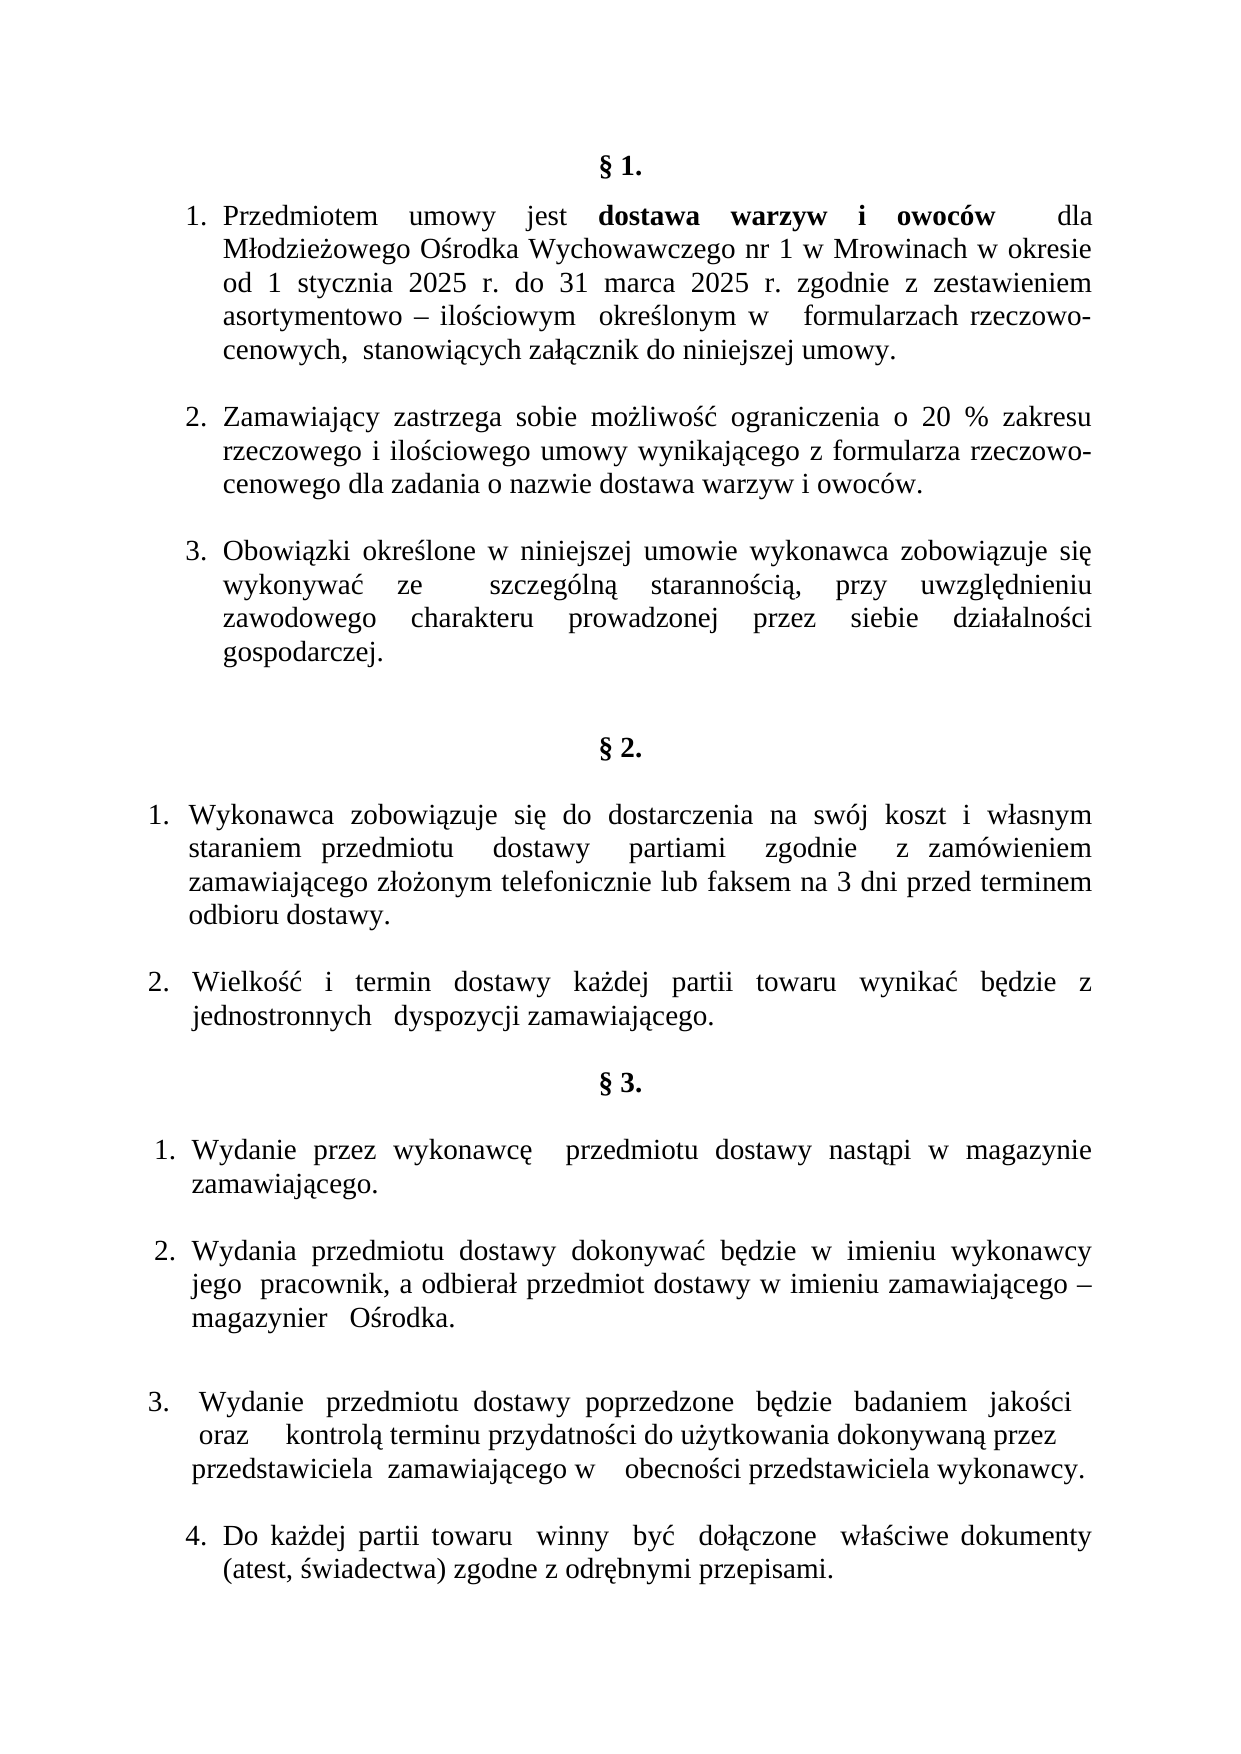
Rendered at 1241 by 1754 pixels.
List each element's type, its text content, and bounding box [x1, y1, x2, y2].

text § 2. [148, 730, 1093, 763]
text 2. Wielkość i termin dostawy każdej partii towaru wynikać będzie z jednostronnych dyspozycji zamawiającego. [148, 964, 1093, 1032]
list Obowiązki określone w niniejszej umowie wykonawca zobowiązuje się wykonywać ze szczególną starannością, przy uwzględnieniu zawodowego charakteru prowadzonej przez siebie działalności gospodarczej. [185, 533, 1093, 667]
list Wykonawca zobowiązuje się do dostarczenia na swój koszt i własnym staraniem przedmiotu dostawy partiami zgodnie z zamówieniem zamawiającego złożonym telefonicznie lub faksem na 3 dni przed terminem odbioru dostawy. [148, 797, 1093, 931]
list Do każdej partii towaru winny być dołączone właściwe dokumenty (atest, świadectwa) zgodne z odrębnymi przepisami. [185, 1518, 1093, 1585]
list Wydania przedmiotu dostawy dokonywać będzie w imieniu wykonawcy jego pracownik, a odbierał przedmiot dostawy w imieniu zamawiającego – magazynier Ośrodka. [154, 1233, 1093, 1333]
list Przedmiotem umowy jest dostawa warzyw i owoców dla Młodzieżowego Ośrodka Wychowawczego nr 1 w Mrowinach w okresie od 1 stycznia 2025 r. do 31 marca 2025 r. zgodnie z zestawieniem asortymentowo – ilościowym określonym w formularzach rzeczowo-cenowych, stanowiących załącznik do niniejszej umowy. [185, 198, 1093, 366]
text 3. [148, 1065, 1093, 1099]
text 3. Wydanie przedmiotu dostawy poprzedzone będzie badaniem jakości [148, 1384, 1093, 1417]
text oraz kontrolą terminu przydatności do użytkowania dokonywaną przez [148, 1417, 1093, 1451]
list Zamawiający zastrzega sobie możliwość ograniczenia o 20 % zakresu rzeczowego i ilościowego umowy wynikającego z formularza rzeczowo-cenowego dla zadania o nazwie dostawa warzyw i owoców. [185, 399, 1093, 500]
text 1. [148, 148, 1093, 181]
text przedstawiciela zamawiającego w obecności przedstawiciela wykonawcy. [148, 1451, 1093, 1484]
list Wydanie przez wykonawcę przedmiotu dostawy nastąpi w magazynie zamawiającego. [154, 1132, 1093, 1199]
